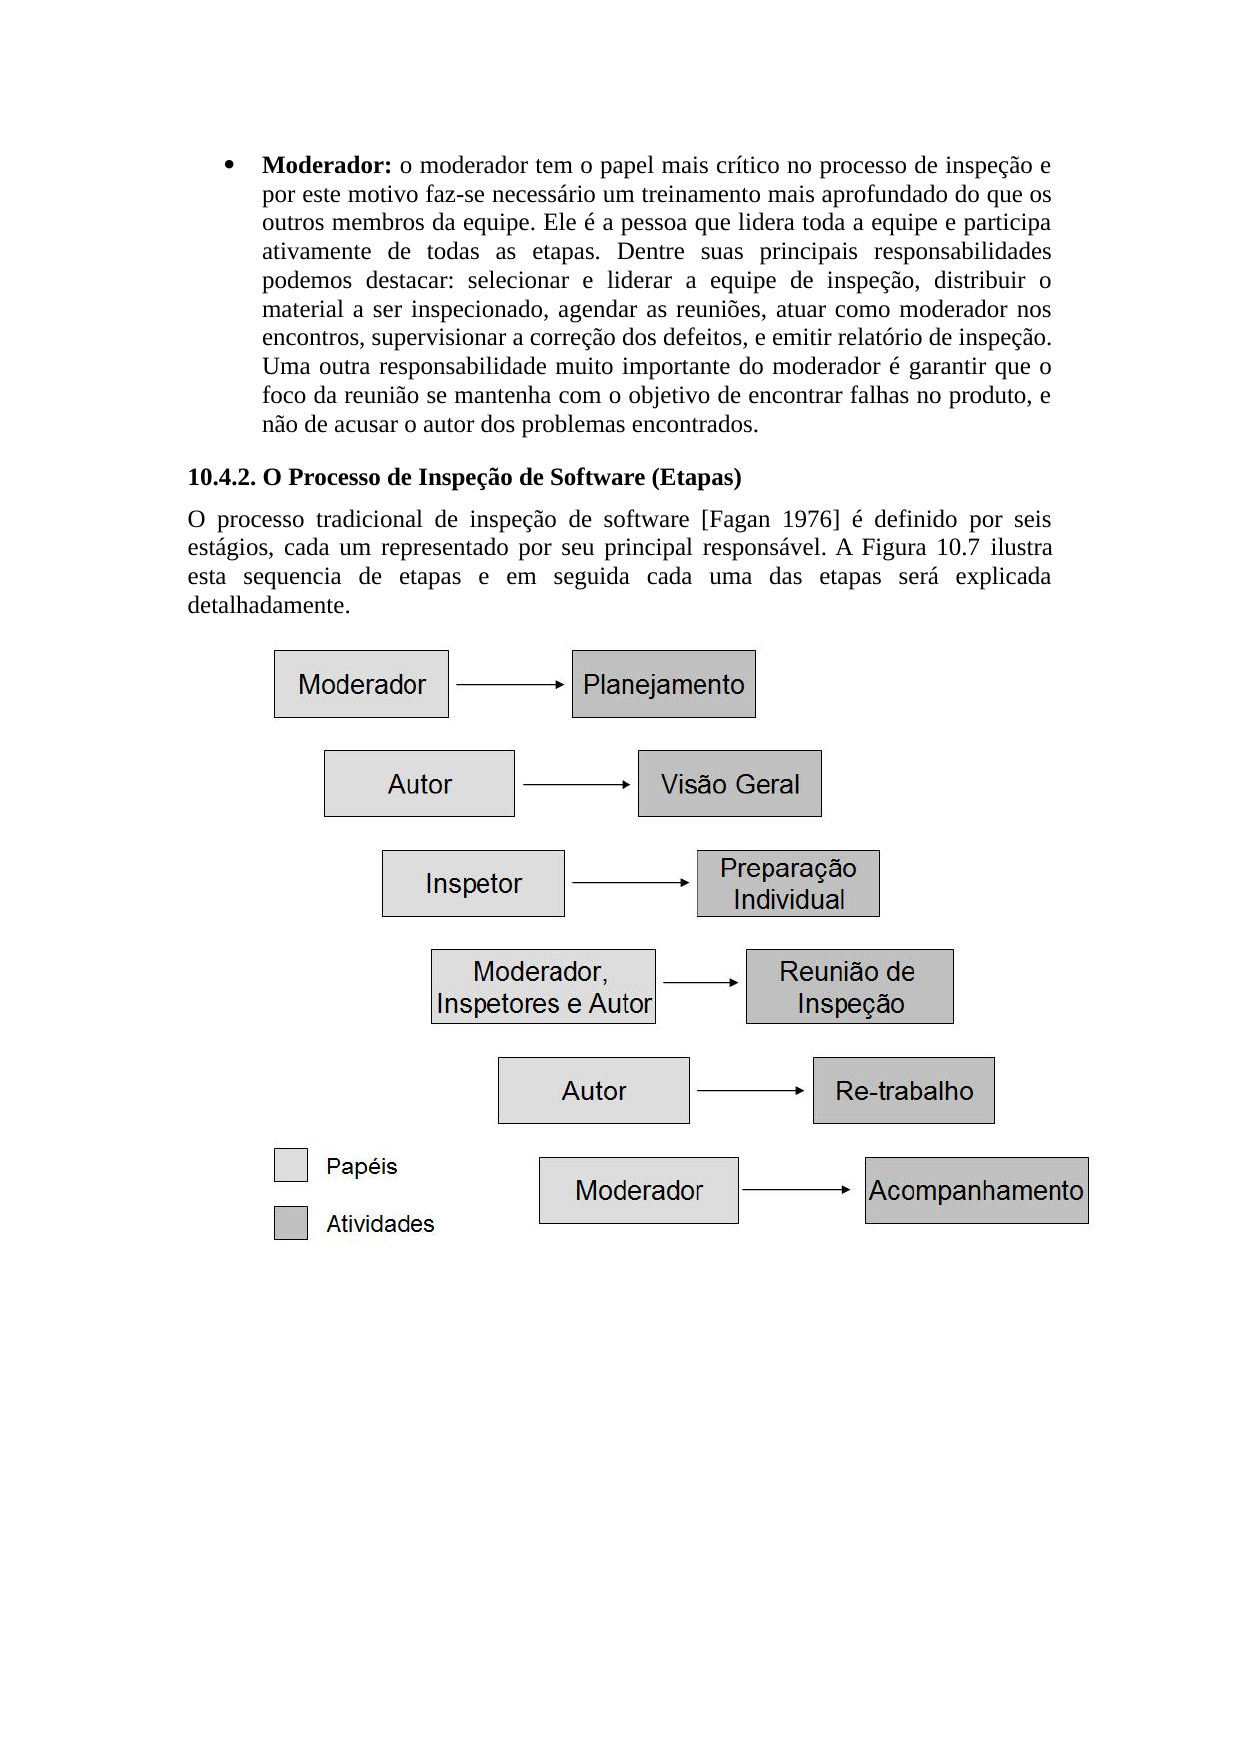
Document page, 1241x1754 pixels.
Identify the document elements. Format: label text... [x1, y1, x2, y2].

subtitle Moderador: o moderador tem o papel mais crítico no processo de inspeção e por este motivo faz-se necessário um treinamento mais aprofundado do que os outros membros da equipe. Ele é a pessoa que lidera toda a equipe e participa ativamente de todas as etapas. Dentre suas principais responsabilidades podemos destacar: selecionar e liderar a equipe de inspeção, distribuir o material a ser inspecionado, agendar as reuniões, atuar como moderador nos encontros, supervisionar a correção dos defeitos, e emitir relatório de inspeção. Uma outra responsabilidade muito importante do moderador é garantir que o foco da reunião se mantenha com o objetivo de encontrar falhas no produto, e não de acusar o autor dos problemas encontrados. [225, 150, 1053, 437]
subtitle O Processo de Inspeção de Software (Etapas) [187, 462, 1053, 491]
picture [265, 643, 1130, 1247]
subtitle O processo tradicional de inspeção de software [Fagan 1976] é definido por seis estágios, cada um representado por seu principal responsável. A Figura 10.7 ilustra esta sequencia de etapas e em seguida cada uma das etapas será explicada detalhadamente. [187, 504, 1053, 619]
